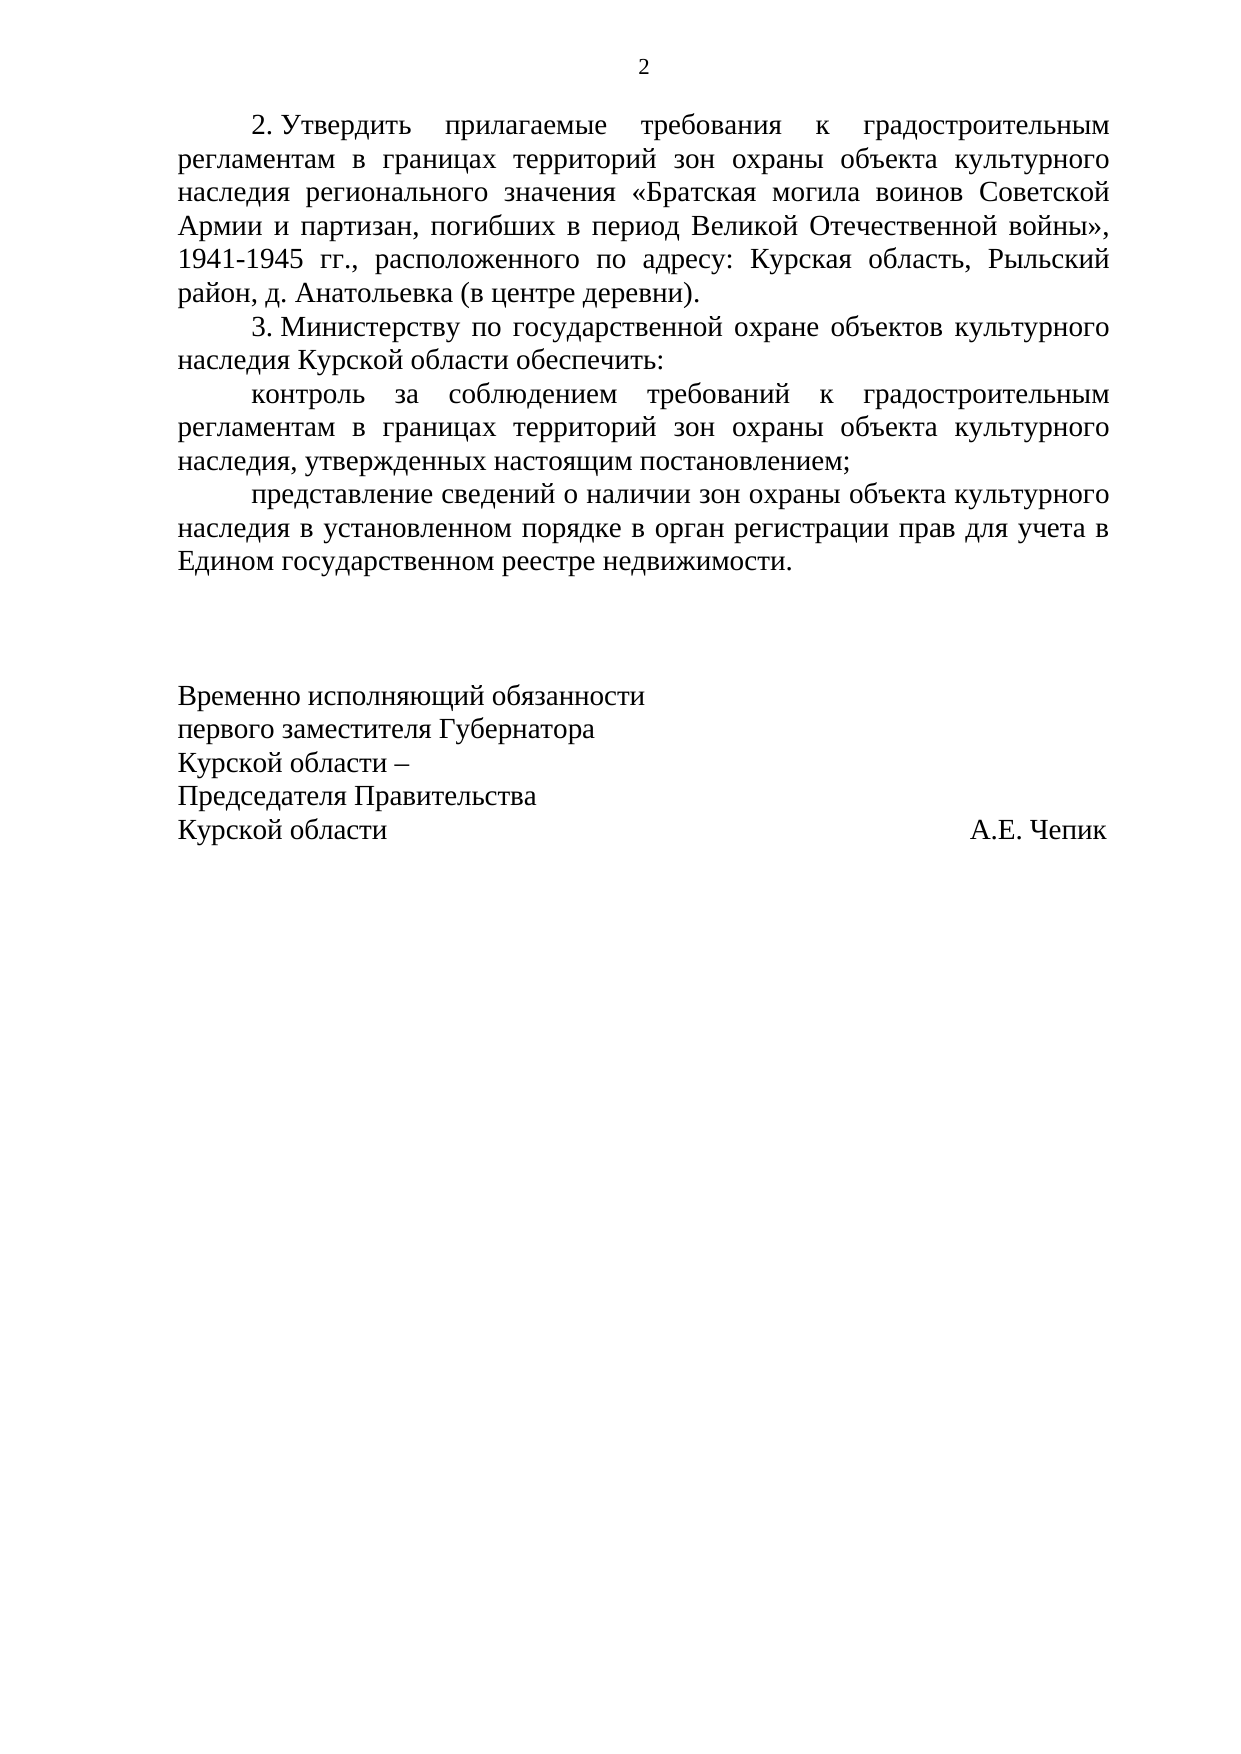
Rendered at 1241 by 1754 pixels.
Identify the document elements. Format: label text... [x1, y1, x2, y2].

text 3. Министерству по государственной охране объектов культурного наследия Курской области обеспечить: [177, 309, 1110, 376]
text Курской области А.Е. Чепик [177, 812, 1110, 845]
text контроль за соблюдением требований к градостроительным регламентам в границах территорий зон охраны объекта культурного наследия, утвержденных настоящим постановлением; [177, 376, 1110, 476]
text Председателя Правительства [177, 778, 1110, 812]
text Временно исполняющий обязанности [177, 678, 1110, 711]
text представление сведений о наличии зон охраны объекта культурного наследия в установленном порядке в орган регистрации прав для учета в Едином государственном реестре недвижимости. [177, 476, 1110, 577]
text 2. Утвердить прилагаемые требования к градостроительным регламентам в границах территорий зон охраны объекта культурного наследия регионального значения «Братская могила воинов Советской Армии и партизан, погибших в период Великой Отечественной войны», 1941-1945 гг., расположенного по адресу: Курская область, Рыльский район, д. Анатольевка (в центре деревни). [177, 107, 1110, 309]
text первого заместителя Губернатора [177, 711, 1110, 745]
text Курской области – [177, 745, 1110, 778]
